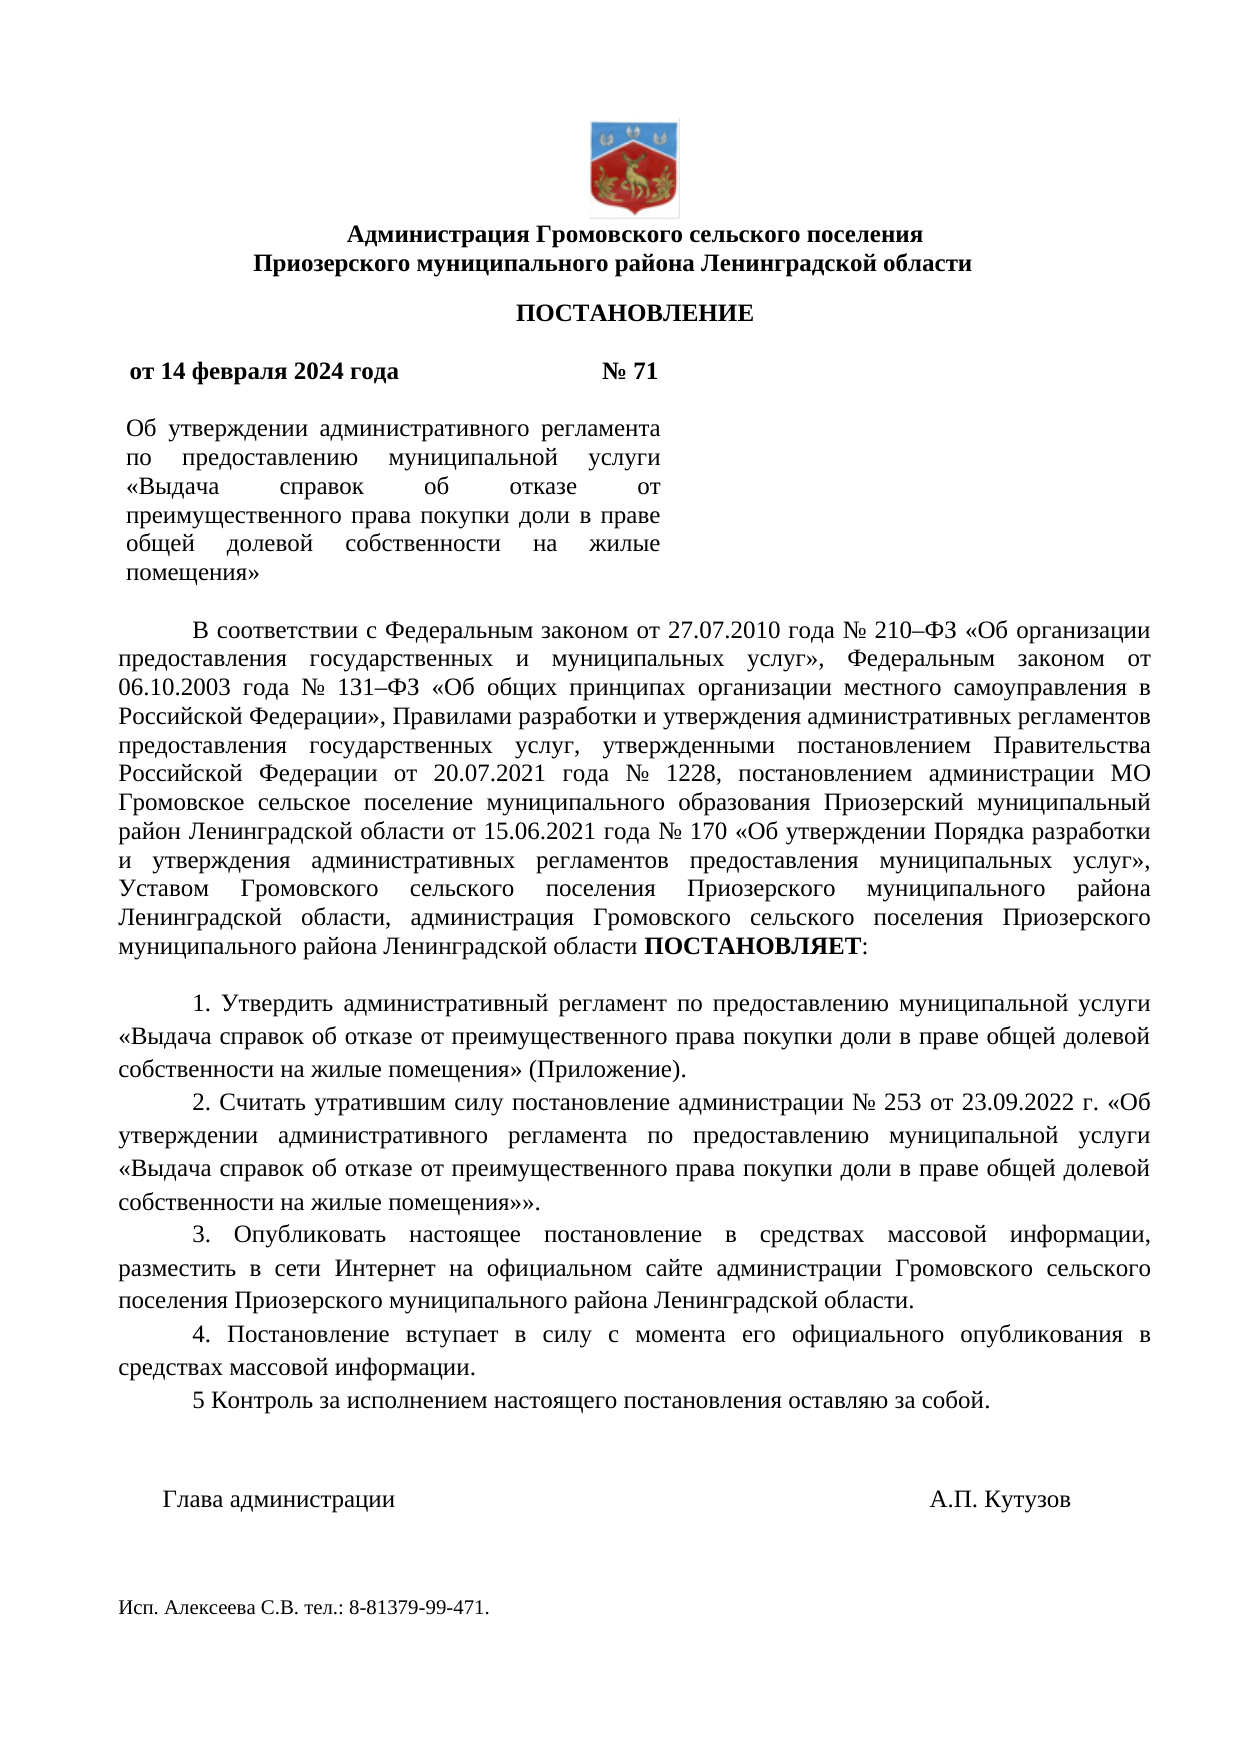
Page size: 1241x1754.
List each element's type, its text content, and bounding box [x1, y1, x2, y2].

text Администрация Громовского сельского поселения Приозерского муниципального района Ленинградской области [222, 219, 1004, 277]
table_header Об утверждении административного регламента по предоставлению муниципальной услуги «Выдача справок об отказе от преимущественного права покупки доли в праве общей долевой собственности на жилые помещения» [115, 414, 672, 586]
text 5 Контроль за исполнением настоящего постановления оставляю за собой. [118, 1385, 1152, 1413]
text В соответствии с Федеральным законом от 27.07.2010 года № 210–ФЗ «Об организации предоставления государственных и муниципальных услуг», Федеральным законом от 06.10.2003 года № 131–ФЗ «Об общих принципах организации местного самоуправления в Российской Федерации», Правилами разработки и утверждения административных регламентов предоставления государственных услуг, утвержденными постановлением Правительства Российской Федерации от 20.07.2021 года № 1228, постановлением администрации МО Громовское сельское поселение муниципального образования Приозерский муниципальный район Ленинградской области от 15.06.2021 года № 170 «Об утверждении Порядка разработки и утверждения административных регламентов предоставления муниципальных услуг», Уставом Громовского сельского поселения Приозерского муниципального района Ленинградской области, администрация Громовского сельского поселения Приозерского муниципального района Ленинградской области ПОСТАНОВЛЯЕТ: [118, 615, 1152, 960]
text 1. Утвердить административный регламент по предоставлению муниципальной услуги «Выдача справок об отказе от преимущественного права покупки доли в праве общей долевой собственности на жилые помещения» (Приложение). [118, 988, 1152, 1083]
text Глава администрации А.П. Кутузов [118, 1484, 1152, 1512]
picture [589, 118, 681, 220]
text Исп. Алексеева С.В. тел.: 8-81379-99-471. [118, 1595, 1152, 1619]
table_header от 14 февраля 2024 года [118, 356, 591, 385]
table_header № 71 [591, 356, 1086, 385]
text 4. Постановление вступает в силу с момента его официального опубликования в средствах массовой информации. [118, 1319, 1152, 1380]
text 3. Опубликовать настоящее постановление в средствах массовой информации, разместить в сети Интернет на официальном сайте администрации Громовского сельского поселения Приозерского муниципального района Ленинградской области. [118, 1219, 1152, 1314]
text 2. Считать утратившим силу постановление администрации № 253 от 23.09.2022 г. «Об утверждении административного регламента по предоставлению муниципальной услуги «Выдача справок об отказе от преимущественного права покупки доли в праве общей долевой собственности на жилые помещения»». [118, 1087, 1152, 1215]
text ПОСТАНОВЛЕНИE [118, 298, 1152, 327]
